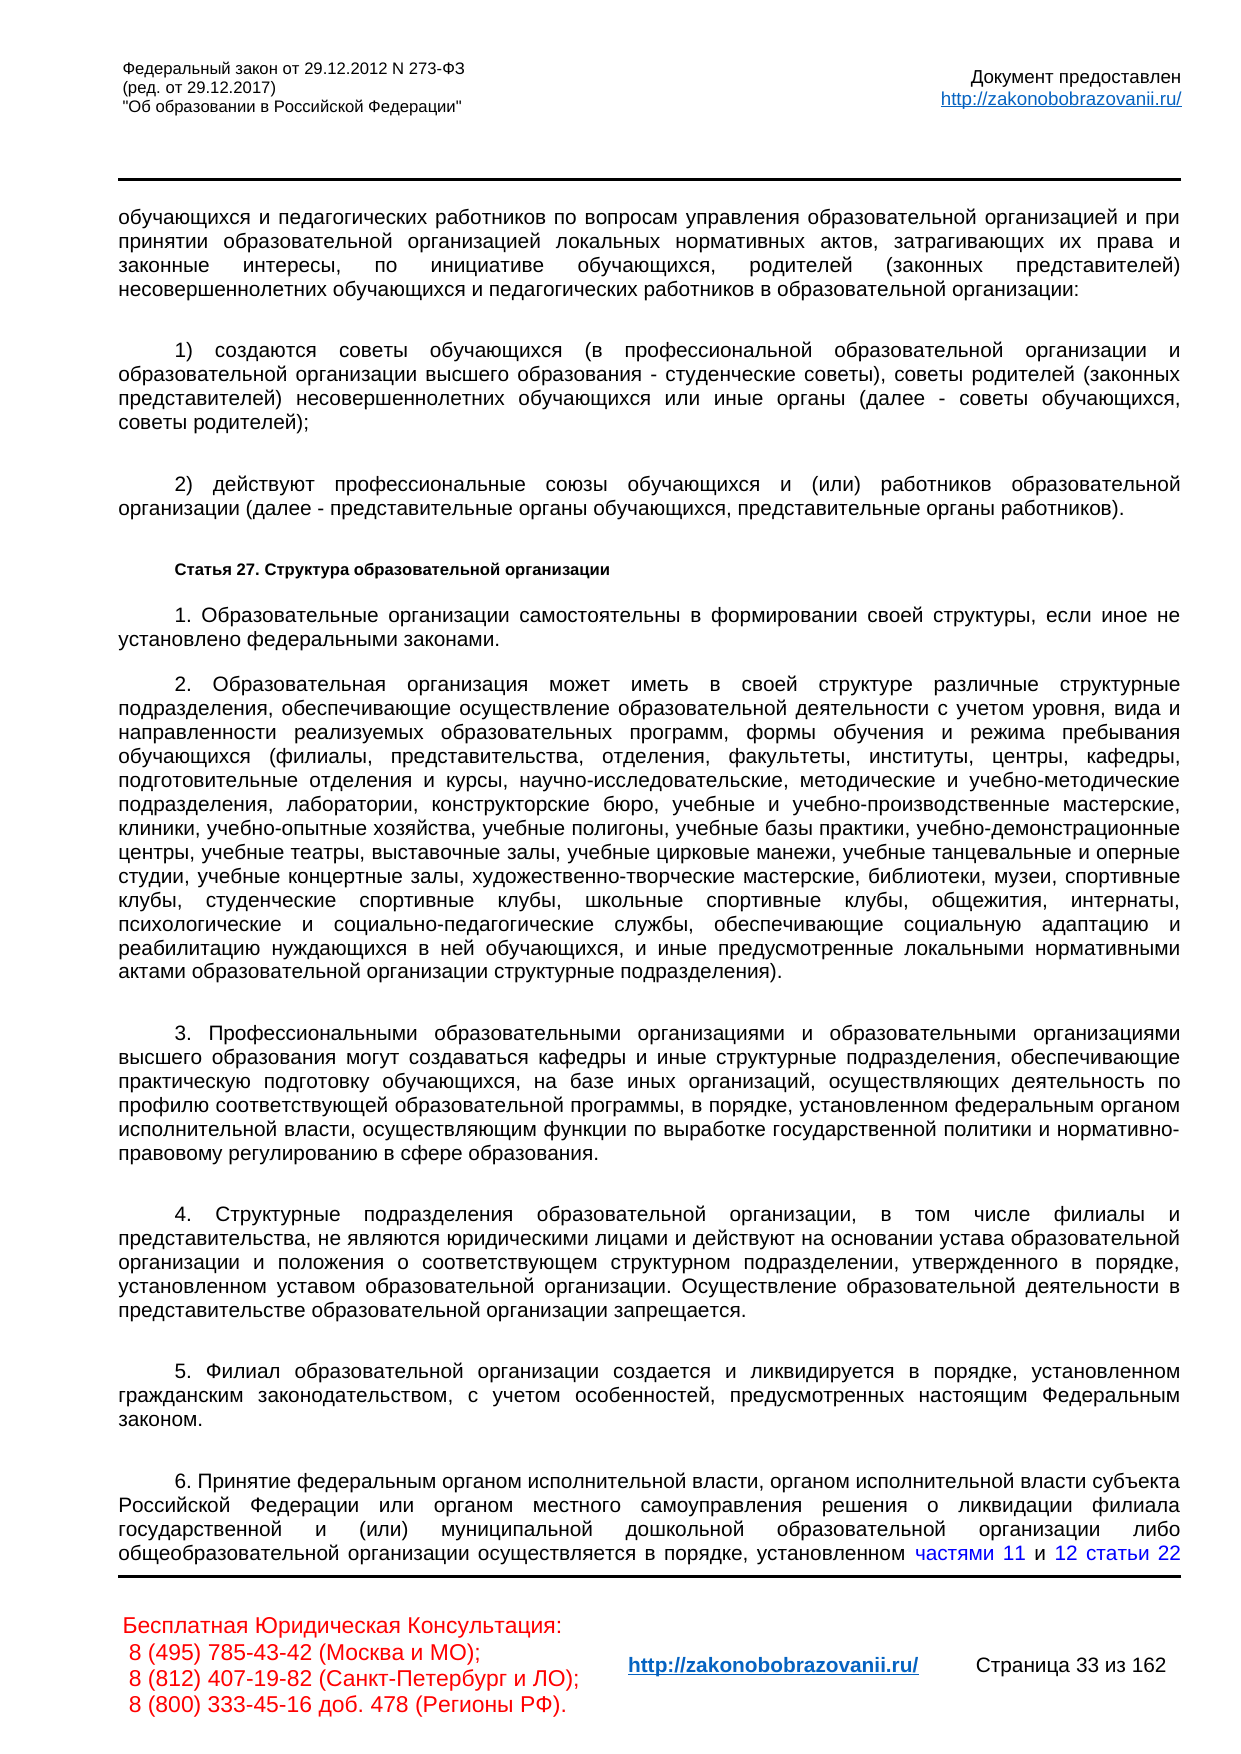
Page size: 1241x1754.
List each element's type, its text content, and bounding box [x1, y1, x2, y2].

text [118, 1469, 1181, 1564]
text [118, 205, 1181, 301]
text 5. Филиал образовательной организации создается и ликвидируется в порядке, установленном гражданским законодательством, с учетом особенностей, предусмотренных настоящим Федеральным законом. [118, 1359, 1181, 1431]
title Статья 27. Структура образовательной организации [118, 560, 1181, 579]
text 1) создаются советы обучающихся (в профессиональной образовательной организации и образовательной организации высшего образования - студенческие советы), советы родителей (законных представителей) несовершеннолетних обучающихся или иные органы (далее - советы обучающихся, советы родителей); [118, 338, 1181, 434]
text 2) действуют профессиональные союзы обучающихся и (или) работников образовательной организации (далее - представительные органы обучающихся, представительные органы работников). [118, 471, 1181, 519]
text 1. Образовательные организации самостоятельны в формировании своей структуры, если иное не установлено федеральными законами. [118, 603, 1181, 651]
text 2. Образовательная организация может иметь в своей структуре различные структурные подразделения, обеспечивающие осуществление образовательной деятельности с учетом уровня, вида и направленности реализуемых образовательных программ, формы обучения и режима пребывания обучающихся (филиалы, представительства, отделения, факультеты, институты, центры, кафедры, подготовительные отделения и курсы, научно-исследовательские, методические и учебно-методические подразделения, лаборатории, конструкторские бюро, учебные и учебно-производственные мастерские, клиники, учебно-опытные хозяйства, учебные полигоны, учебные базы практики, учебно-демонстрационные центры, учебные театры, выставочные залы, учебные цирковые манежи, учебные танцевальные и оперные студии, учебные концертные залы, художественно-творческие мастерские, библиотеки, музеи, спортивные клубы, студенческие спортивные клубы, школьные спортивные клубы, общежития, интернаты, психологические и социально-педагогические службы, обеспечивающие социальную адаптацию и реабилитацию нуждающихся в ней обучающихся, и иные предусмотренные локальными нормативными актами образовательной организации структурные подразделения). [118, 672, 1181, 983]
text 3. Профессиональными образовательными организациями и образовательными организациями высшего образования могут создаваться кафедры и иные структурные подразделения, обеспечивающие практическую подготовку обучающихся, на базе иных организаций, осуществляющих деятельность по профилю соответствующей образовательной программы, в порядке, установленном федеральным органом исполнительной власти, осуществляющим функции по выработке государственной политики и нормативно-правовому регулированию в сфере образования. [118, 1021, 1181, 1164]
text 4. Структурные подразделения образовательной организации, в том числе филиалы и представительства, не являются юридическими лицами и действуют на основании устава образовательной организации и положения о соответствующем структурном подразделении, утвержденного в порядке, установленном уставом образовательной организации. Осуществление образовательной деятельности в представительстве образовательной организации запрещается. [118, 1202, 1181, 1322]
